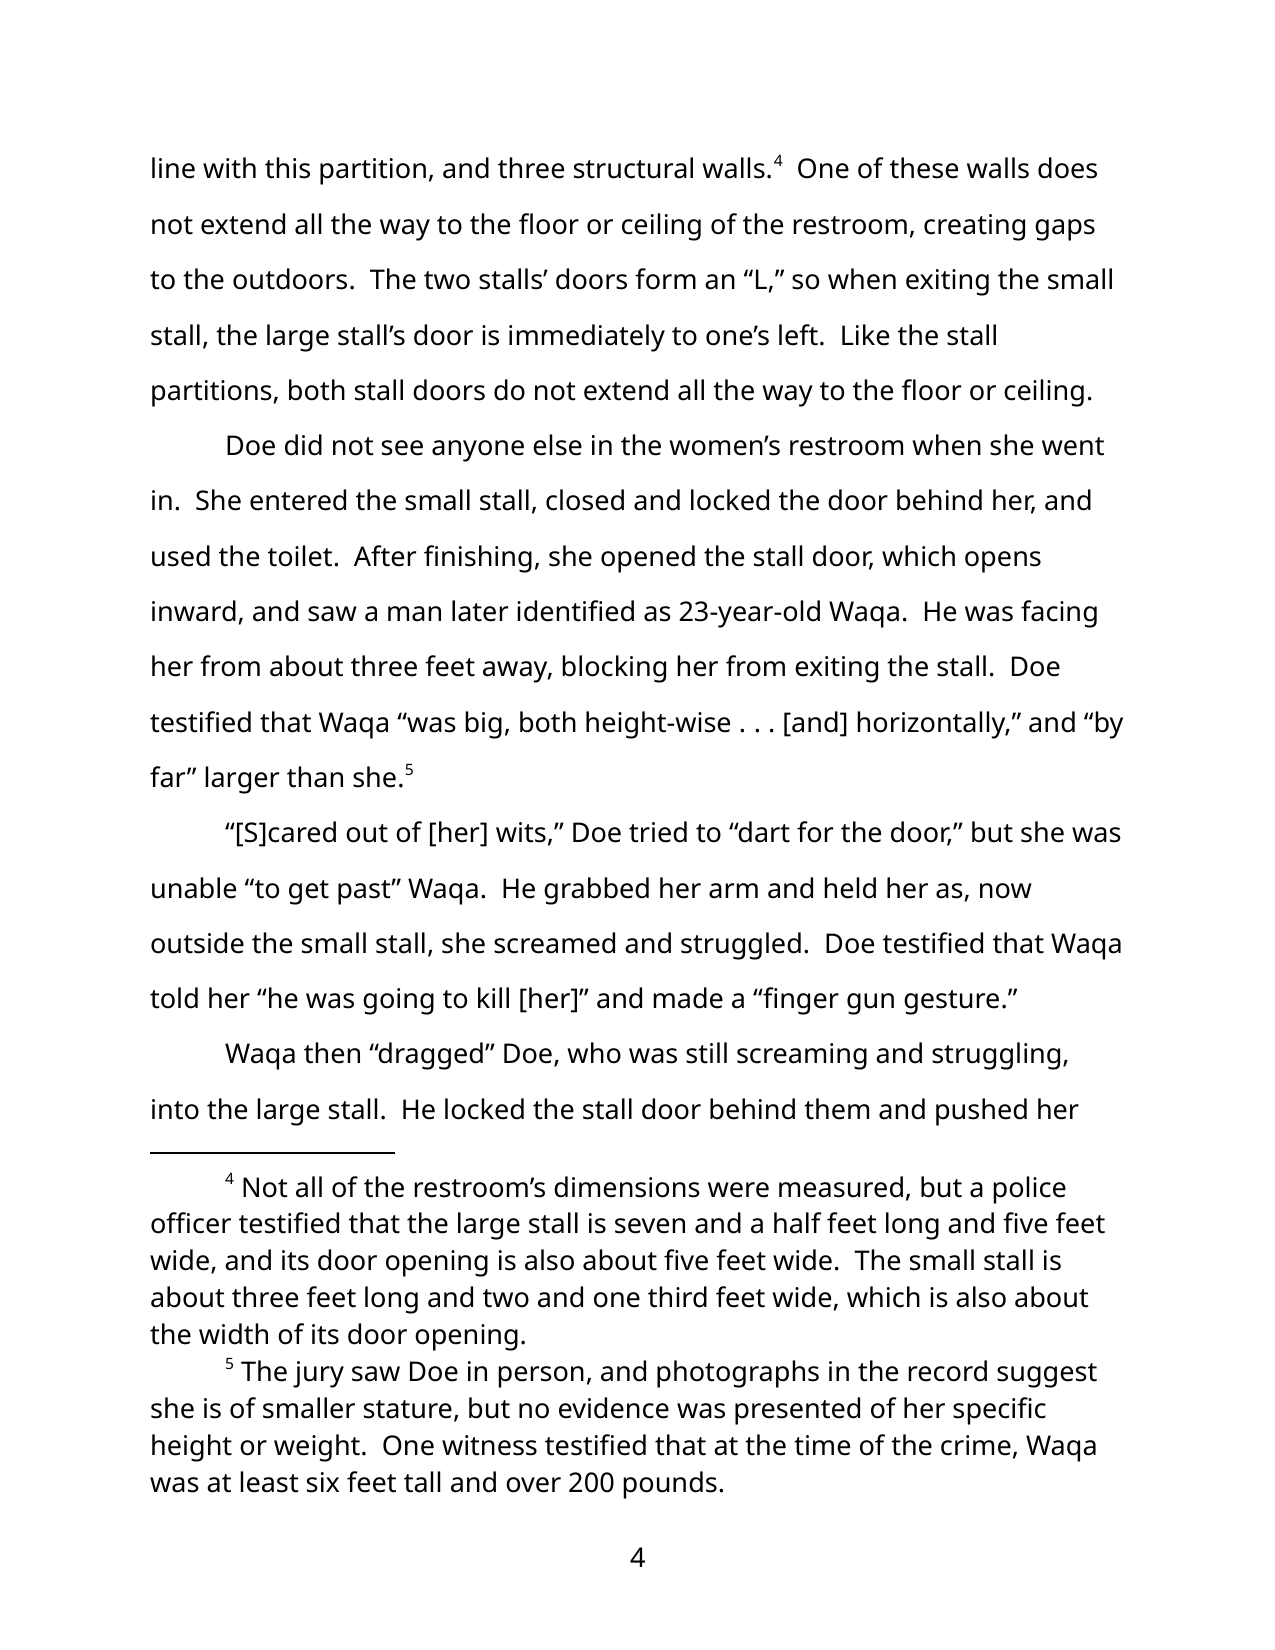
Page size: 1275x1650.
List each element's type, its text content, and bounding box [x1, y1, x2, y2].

text Waqa then “dragged” Doe, who was still screaming and struggling, into the large stall. He locked the stall door behind them and pushed her against the wall facing the stall door. Waqa then pushed Doe to the ground. As she attempted to “reach for the [stall] door to exit,” he grabbed her and dragged her backward, toward the toilet. She ended up on the ground in the stall’s back corner, next to the toilet on the side farthest from the restroom exit. [150, 1035, 1125, 1127]
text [150, 150, 1125, 408]
text “[S]cared out of [her] wits,” Doe tried to “dart for the door,” but she was unable “to get past” Waqa. He grabbed her arm and held her as, now outside the small stall, she screamed and struggled. Doe testified that Waqa told her “he was going to kill [her]” and made a “finger gun gesture.” [150, 814, 1125, 1017]
text Doe did not see anyone else in the women’s restroom when she went in. She entered the small stall, closed and locked the door behind her, and used the toilet. After finishing, she opened the stall door, which opens inward, and saw a man later identified as 23-year-old Waqa. He was facing her from about three feet away, blocking her from exiting the stall. Doe testified that Waqa “was big, both height-wise . . . [and] horizontally,” and “by far” larger than she. [150, 427, 1125, 795]
